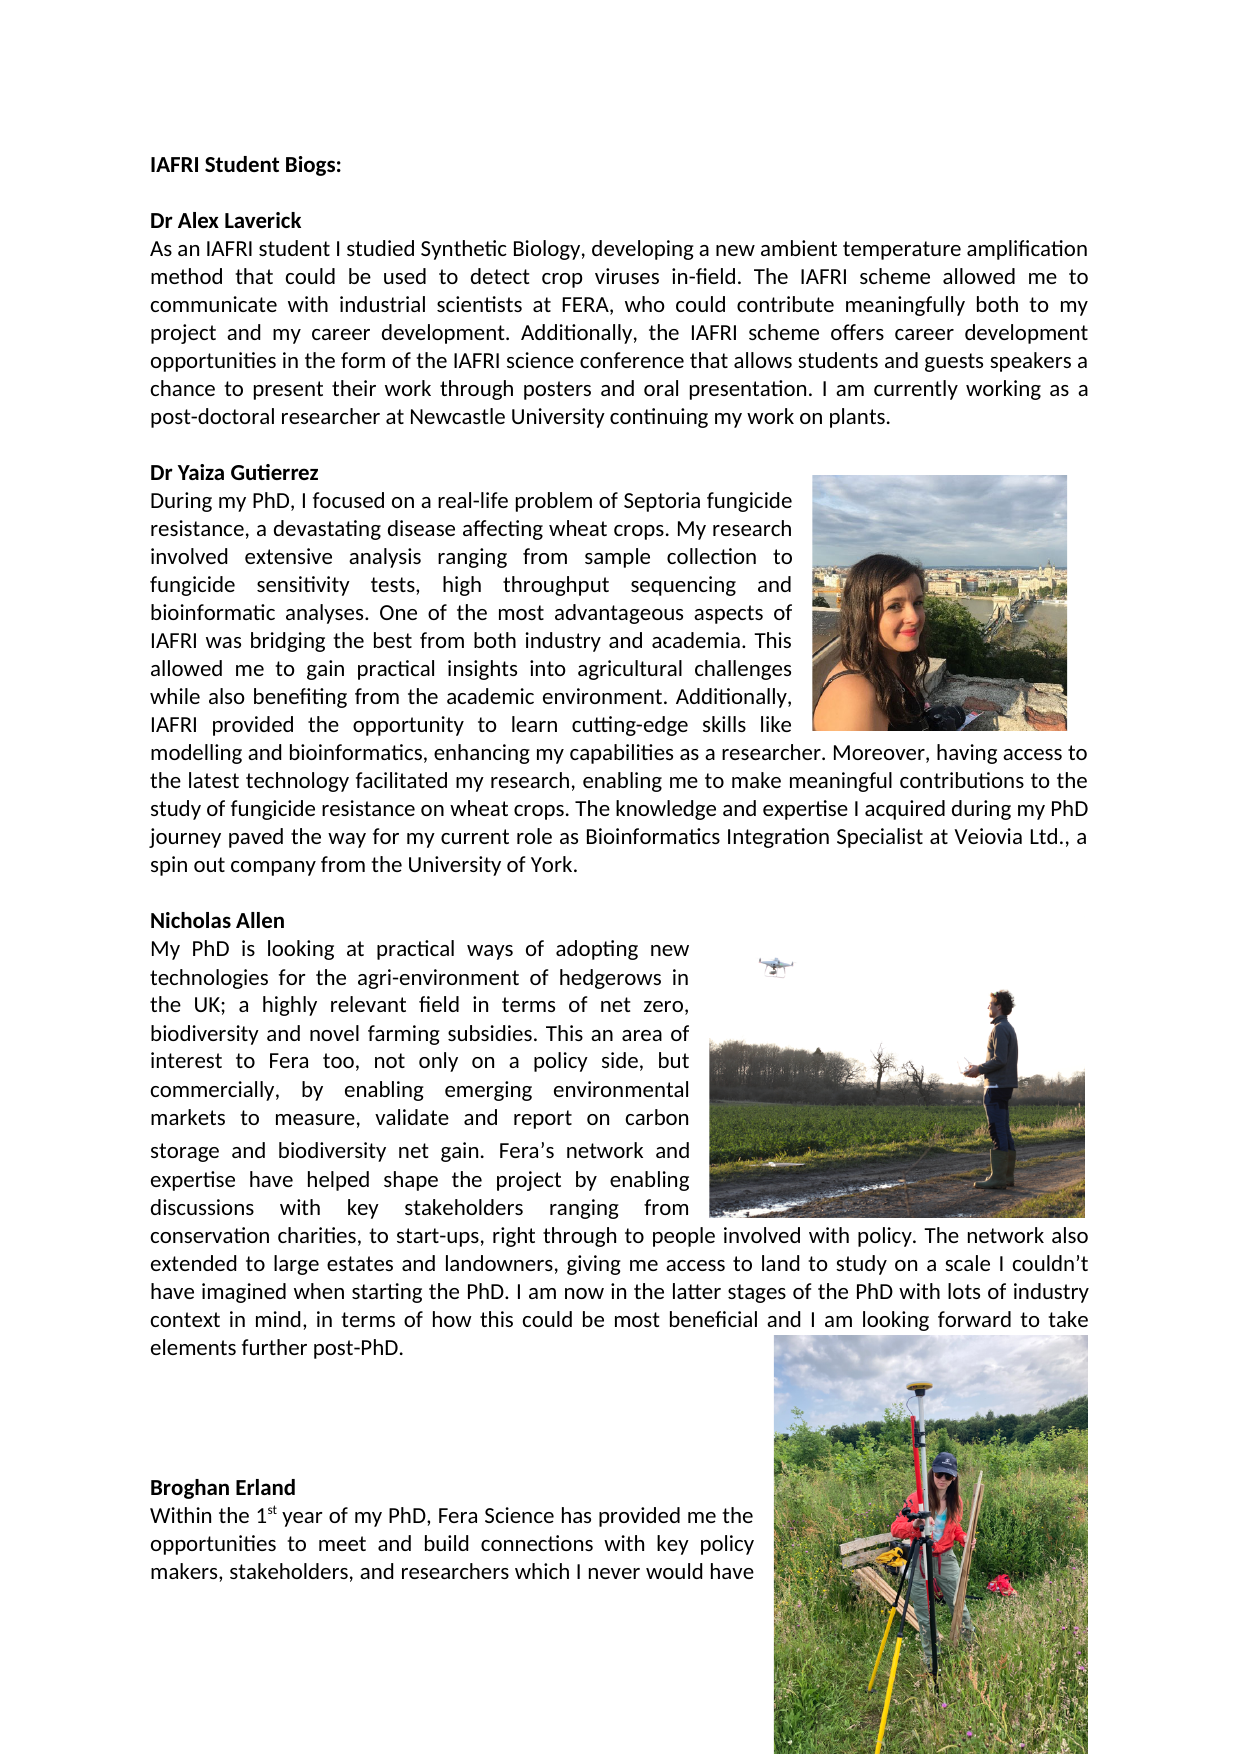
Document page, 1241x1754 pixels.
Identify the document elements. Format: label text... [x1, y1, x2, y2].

picture [773, 1335, 1088, 1754]
text As an IAFRI student I studied Synthetic Biology, developing a new ambient temperature amplification method that could be used to detect crop viruses in-field. The IAFRI scheme allowed me to communicate with industrial scientists at FERA, who could contribute meaningfully both to my project and my career development. Additionally, the IAFRI scheme offers career development opportunities in the form of the IAFRI science conference that allows students and guests speakers a chance to present their work through posters and oral presentation. I am currently working as a post-doctoral researcher at Newcastle University continuing my work on plants. [150, 234, 1090, 430]
text Dr Alex Laverick [150, 206, 1090, 234]
text Nicholas Allen [150, 907, 1090, 934]
picture [709, 908, 1085, 1218]
text During my PhD, I focused on a real-life problem of Septoria fungicide resistance, a devastating disease affecting wheat crops. My research involved extensive analysis ranging from sample collection to fungicide sensitivity tests, high throughput sequencing and bioinformatic analyses. One of the most advantageous aspects of IAFRI was bridging the best from both industry and academia. This allowed me to gain practical insights into agricultural challenges while also benefiting from the academic environment. Additionally, IAFRI provided the opportunity to learn cutting-edge skills like modelling and bioinformatics, enhancing my capabilities as a researcher. Moreover, having access to the latest technology facilitated my research, enabling me to make meaningful contributions to the study of fungicide resistance on wheat crops. The knowledge and expertise I acquired during my PhD journey paved the way for my current role as Bioinformatics Integration Specialist at Veiovia Ltd., a spin out company from the University of York. [150, 486, 1090, 878]
text Broghan Erland [150, 1473, 773, 1501]
text Dr Yaiza Gutierrez [150, 458, 1090, 486]
text IAFRI Student Biogs: [150, 150, 1090, 178]
picture [812, 475, 1068, 731]
